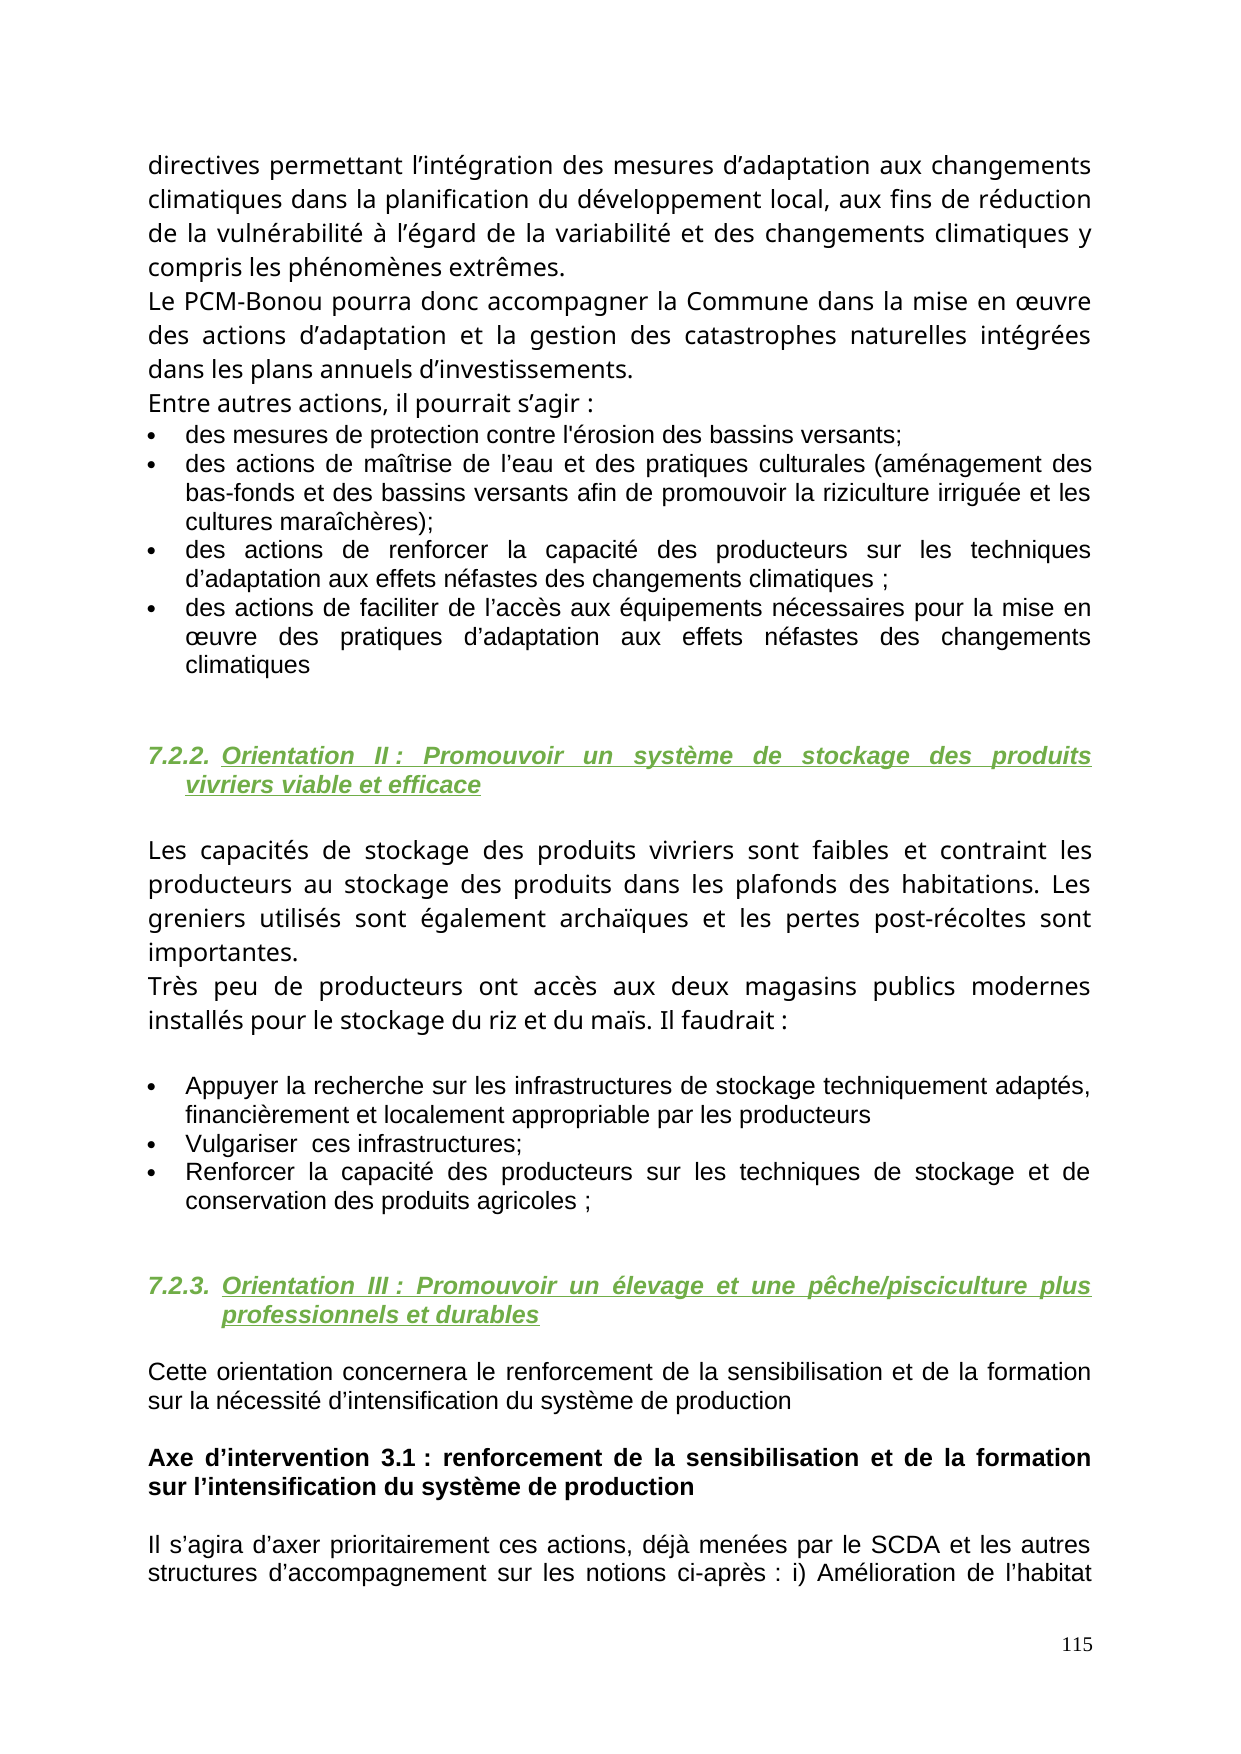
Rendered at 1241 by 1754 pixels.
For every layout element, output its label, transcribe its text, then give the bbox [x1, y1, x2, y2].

text Entre autres actions, il pourrait s’agir : [148, 386, 1092, 420]
text Le PCM-Bonou pourra donc accompagner la Commune dans la mise en œuvre des actions d’adaptation et la gestion des catastrophes naturelles intégrées dans les plans annuels d’investissements. [148, 284, 1092, 386]
list des actions de faciliter de l’accès aux équipements nécessaires pour la mise en œuvre des pratiques d’adaptation aux effets néfastes des changements climatiques [148, 593, 1092, 679]
list Orientation III : Promouvoir un élevage et une pêche/pisciculture plus professionnels et durables [148, 1271, 1092, 1328]
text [148, 148, 1092, 284]
list des actions de maîtrise de l’eau et des pratiques culturales (aménagement des bas-fonds et des bassins versants afin de promouvoir la riziculture irriguée et les cultures maraîchères); [148, 449, 1092, 535]
text Axe d’intervention 3.1 : renforcement de la sensibilisation et de la formation sur l’intensification du système de production [148, 1443, 1092, 1501]
list Renforcer la capacité des producteurs sur les techniques de stockage et de conservation des produits agricoles ; [148, 1157, 1092, 1215]
text Les capacités de stockage des produits vivriers sont faibles et contraint les producteurs au stockage des produits dans les plafonds des habitations. Les greniers utilisés sont également archaïques et les pertes post-récoltes sont importantes. [148, 833, 1092, 969]
text Cette orientation concernera le renforcement de la sensibilisation et de la formation sur la nécessité d’intensification du système de production [148, 1357, 1092, 1414]
list des mesures de protection contre l'érosion des bassins versants; [148, 420, 1092, 449]
list Orientation II : Promouvoir un système de stockage des produits vivriers viable et efficace [148, 741, 1092, 798]
list Appuyer la recherche sur les infrastructures de stockage techniquement adaptés, financièrement et localement appropriable par les producteurs [148, 1071, 1092, 1128]
text Très peu de producteurs ont accès aux deux magasins publics modernes installés pour le stockage du riz et du maïs. Il faudrait : [148, 969, 1092, 1037]
list Vulgariser ces infrastructures; [148, 1128, 1092, 1157]
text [148, 1529, 1092, 1587]
list des actions de renforcer la capacité des producteurs sur les techniques d’adaptation aux effets néfastes des changements climatiques ; [148, 535, 1092, 593]
